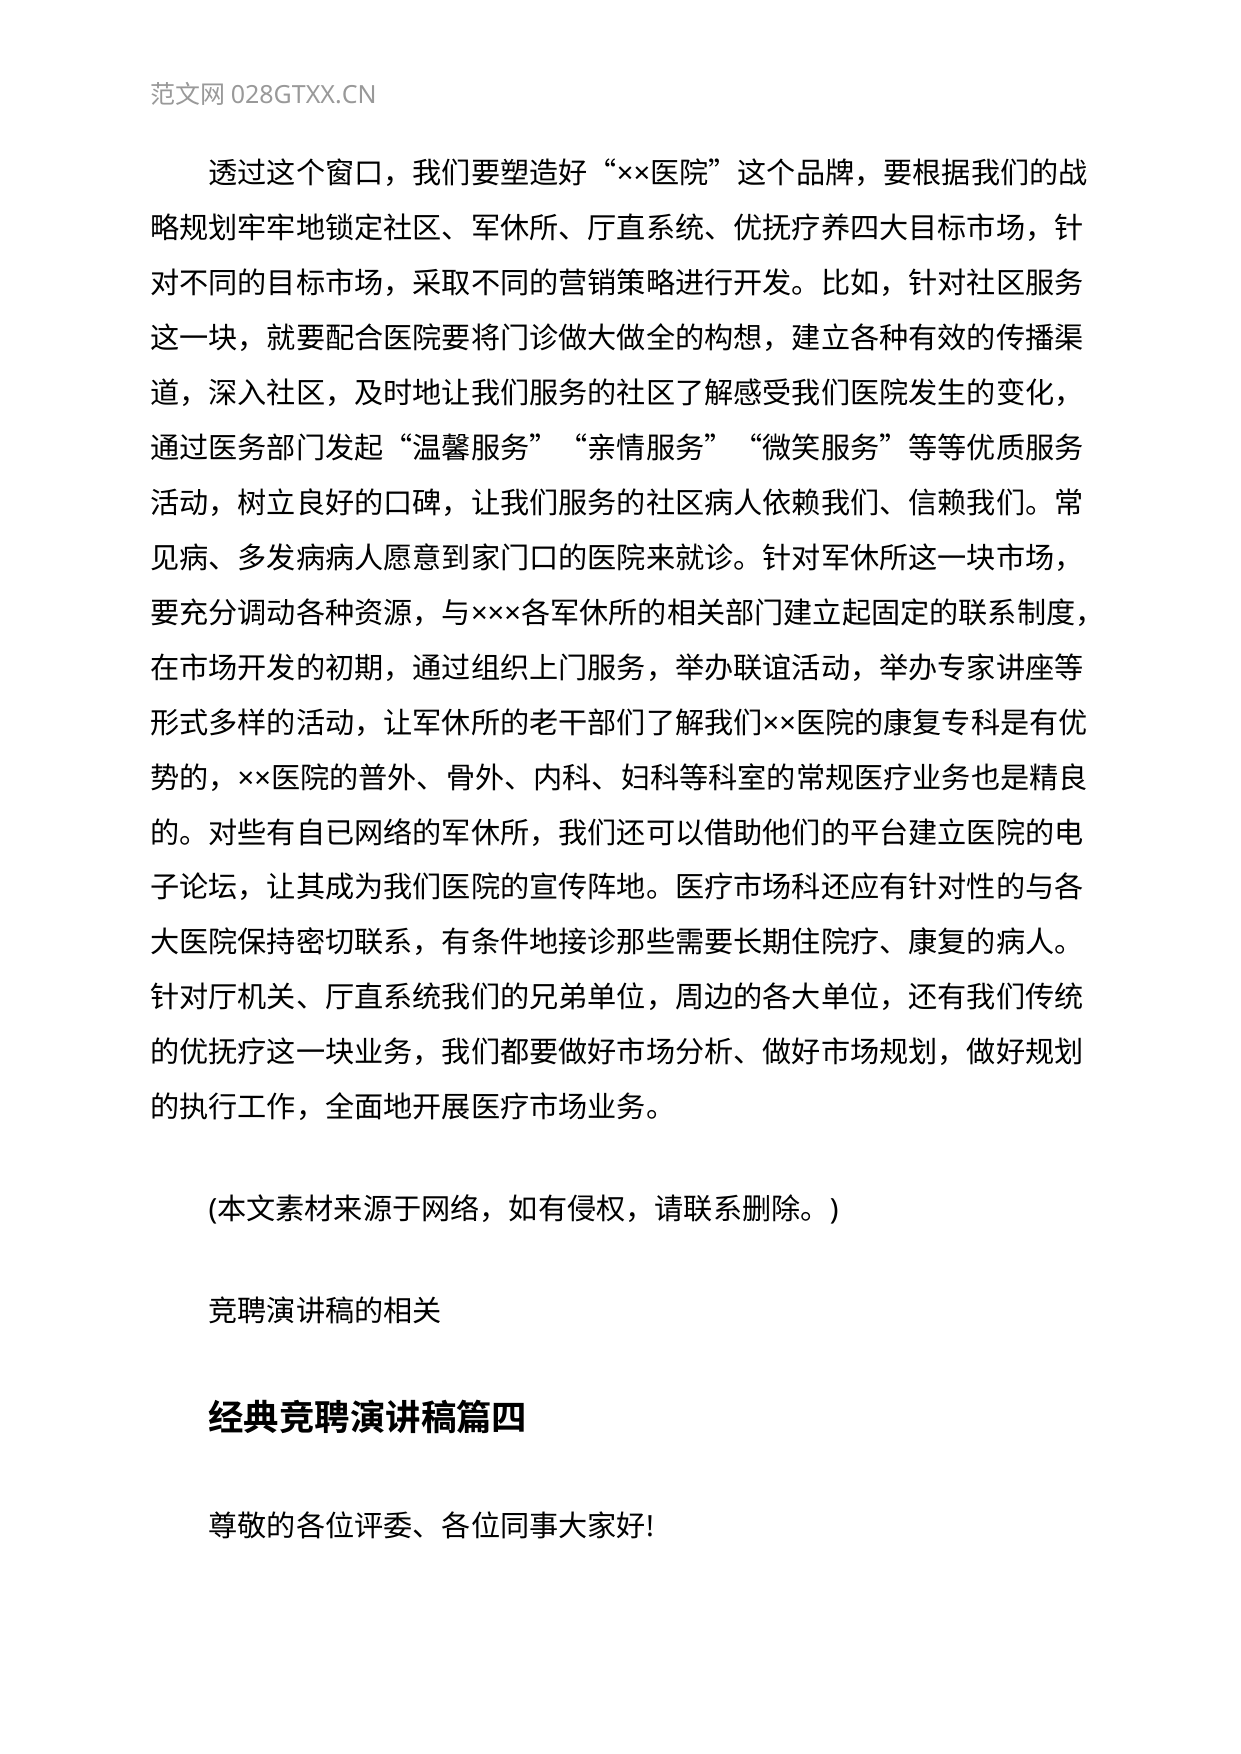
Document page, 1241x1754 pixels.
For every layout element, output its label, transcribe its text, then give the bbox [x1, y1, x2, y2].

text 竞聘演讲稿的相关 [150, 1287, 1090, 1330]
text 尊敬的各位评委、各位同事大家好! [150, 1503, 1090, 1545]
text 经典竞聘演讲稿篇四 [150, 1389, 1090, 1440]
text (本文素材来源于网络，如有侵权，请联系删除。) [150, 1185, 1090, 1228]
text 透过这个窗口，我们要塑造好“××医院”这个品牌，要根据我们的战略规划牢牢地锁定社区、军休所、厅直系统、优抚疗养四大目标市场，针对不同的目标市场，采取不同的营销策略进行开发。比如，针对社区服务这一块，就要配合医院要将门诊做大做全的构想，建立各种有效的传播渠道，深入社区，及时地让我们服务的社区了解感受我们医院发生的变化，通过医务部门发起“温馨服务”“亲情服务”“微笑服务”等等优质服务活动，树立良好的口碑，让我们服务的社区病人依赖我们、信赖我们。常见病、多发病病人愿意到家门口的医院来就诊。针对军休所这一块市场，要充分调动各种资源，与×××各军休所的相关部门建立起固定的联系制度，在市场开发的初期，通过组织上门服务，举办联谊活动，举办专家讲座等形式多样的活动，让军休所的老干部们了解我们××医院的康复专科是有优势的，××医院的普外、骨外、内科、妇科等科室的常规医疗业务也是精良的。对些有自已网络的军休所，我们还可以借助他们的平台建立医院的电子论坛，让其成为我们医院的宣传阵地。医疗市场科还应有针对性的与各大医院保持密切联系，有条件地接诊那些需要长期住院疗、康复的病人。针对厅机关、厅直系统我们的兄弟单位，周边的各大单位，还有我们传统的优抚疗这一块业务，我们都要做好市场分析、做好市场规划，做好规划的执行工作，全面地开展医疗市场业务。 [150, 150, 1090, 1126]
